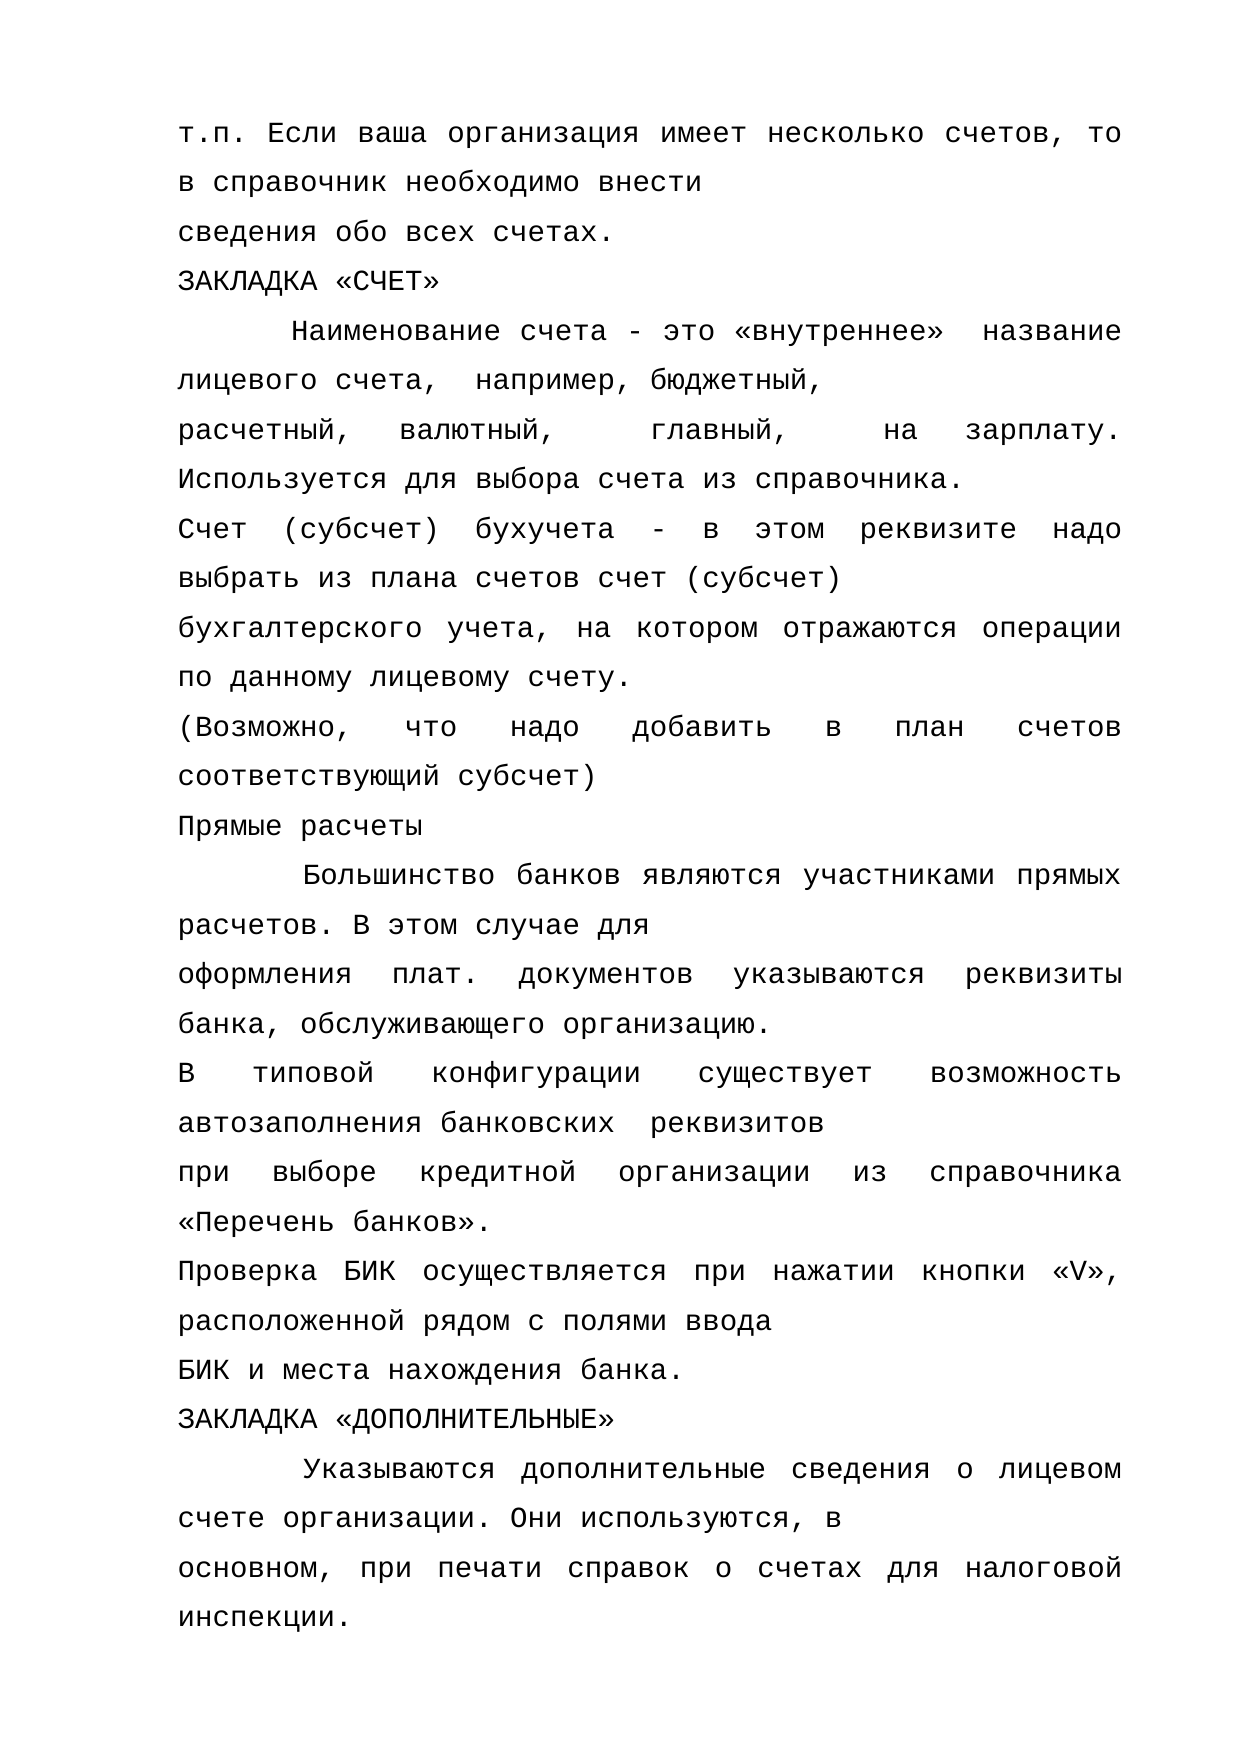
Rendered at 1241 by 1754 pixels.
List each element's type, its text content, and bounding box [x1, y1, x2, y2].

text Прямые расчеты [177, 811, 1122, 844]
text при выборе кредитной организации из справочника «Перечень банков». [177, 1157, 1122, 1240]
text сведения обо всех счетах. [177, 217, 1122, 250]
text Наименование счета - это «внутреннее» название лицевого счета, например, бюджетный, [177, 316, 1122, 398]
text оформления плат. документов указываются реквизиты банка, обслуживающего организацию. [177, 959, 1122, 1042]
text т.п. Если ваша организация имеет несколько счетов, то в справочник необходимо внести [177, 118, 1122, 201]
text расчетный, валютный, главный, на зарплату. Используется для выбора счета из справочника. [177, 415, 1122, 497]
text Указываются дополнительные сведения о лицевом счете организации. Они используются, в [177, 1454, 1122, 1537]
text БИК и места нахождения банка. [177, 1355, 1122, 1388]
text основном, при печати справок о счетах для налоговой инспекции. [177, 1553, 1122, 1636]
text (Возможно, что надо добавить в план счетов соответствующий субсчет) [177, 712, 1122, 794]
text Счет (субсчет) бухучета - в этом реквизите надо выбрать из плана счетов счет (субсчет) [177, 514, 1122, 596]
text Большинство банков являются участниками прямых расчетов. В этом случае для [177, 860, 1122, 943]
text ЗАКЛАДКА «ДОПОЛНИТЕЛЬНЫЕ» [177, 1404, 1122, 1438]
text ЗАКЛАДКА «СЧЕТ» [177, 267, 1122, 299]
text бухгалтерского учета, на котором отражаются операции по данному лицевому счету. [177, 613, 1122, 695]
text Проверка БИК осуществляется при нажатии кнопки «V», расположенной рядом с полями ввода [177, 1256, 1122, 1339]
text В типовой конфигурации существует возможность автозаполнения банковских реквизитов [177, 1058, 1122, 1141]
